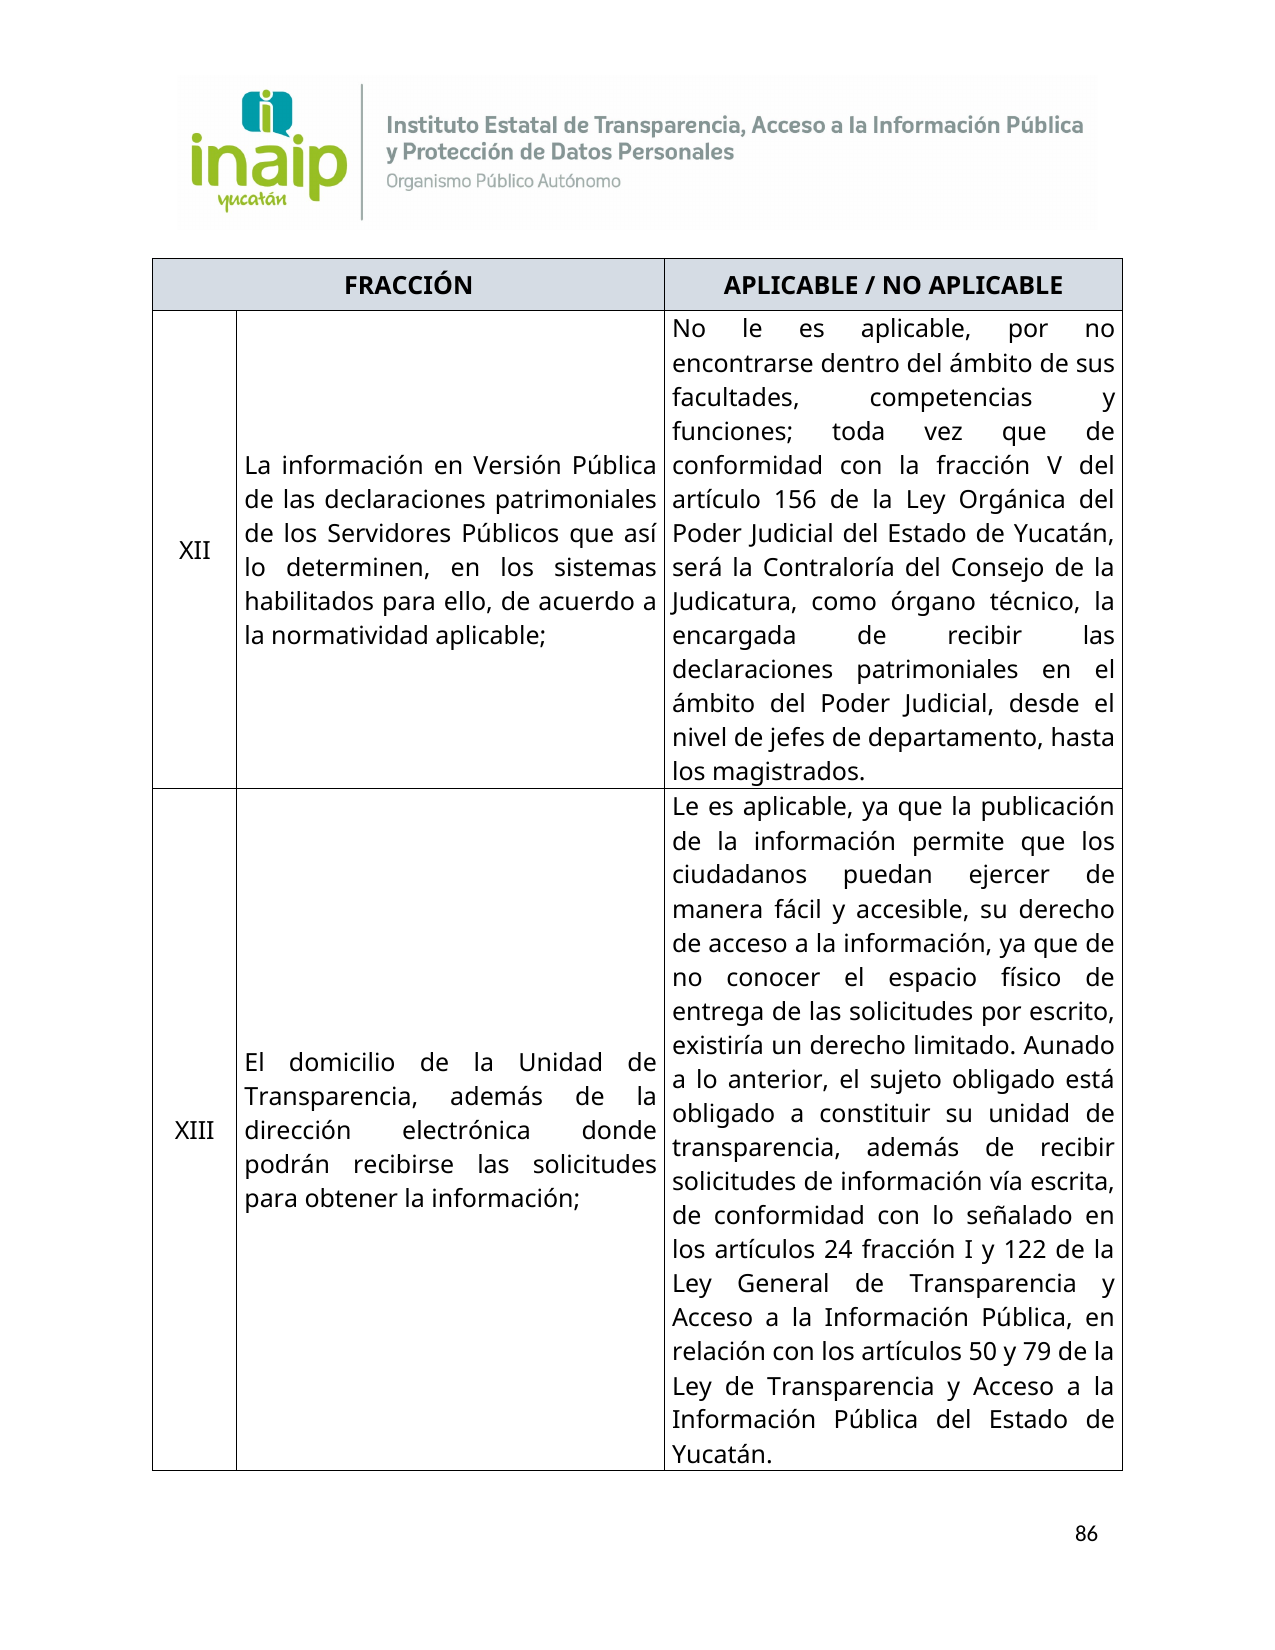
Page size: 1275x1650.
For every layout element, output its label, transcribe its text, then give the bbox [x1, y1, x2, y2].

table_cell No le es aplicable, por no encontrarse dentro del ámbito de sus facultades, competencias y funciones; toda vez que de conformidad con la fracción V del artículo 156 de la Ley Orgánica del Poder Judicial del Estado de Yucatán, será la Contraloría del Consejo de la Judicatura, como órgano técnico, la encargada de recibir las declaraciones patrimoniales en el ámbito del Poder Judicial, desde el nivel de jefes de departamento, hasta los magistrados. [665, 311, 1122, 788]
table_header APLICABLE / NO APLICABLE [665, 259, 1122, 310]
table_cell La información en Versión Pública de las declaraciones patrimoniales de los Servidores Públicos que así lo determinen, en los sistemas habilitados para ello, de acuerdo a la normatividad aplicable; [237, 311, 664, 788]
table_cell El domicilio de la Unidad de Transparencia, además de la dirección electrónica donde podrán recibirse las solicitudes para obtener la información; [237, 789, 664, 1470]
table_header FRACCIÓN [153, 259, 664, 310]
table_cell Le es aplicable, ya que la publicación de la información permite que los ciudadanos puedan ejercer de manera fácil y accesible, su derecho de acceso a la información, ya que de no conocer el espacio físico de entrega de las solicitudes por escrito, existiría un derecho limitado. Aunado a lo anterior, el sujeto obligado está obligado a constituir su unidad de transparencia, además de recibir solicitudes de información vía escrita, de conformidad con lo señalado en los artículos 24 fracción I y 122 de la Ley General de Transparencia y Acceso a la Información Pública, en relación con los artículos 50 y 79 de la Ley de Transparencia y Acceso a la Información Pública del Estado de Yucatán. [665, 789, 1122, 1470]
picture [177, 75, 1098, 230]
table_cell XIII [153, 789, 236, 1470]
table_cell XII [153, 311, 236, 788]
